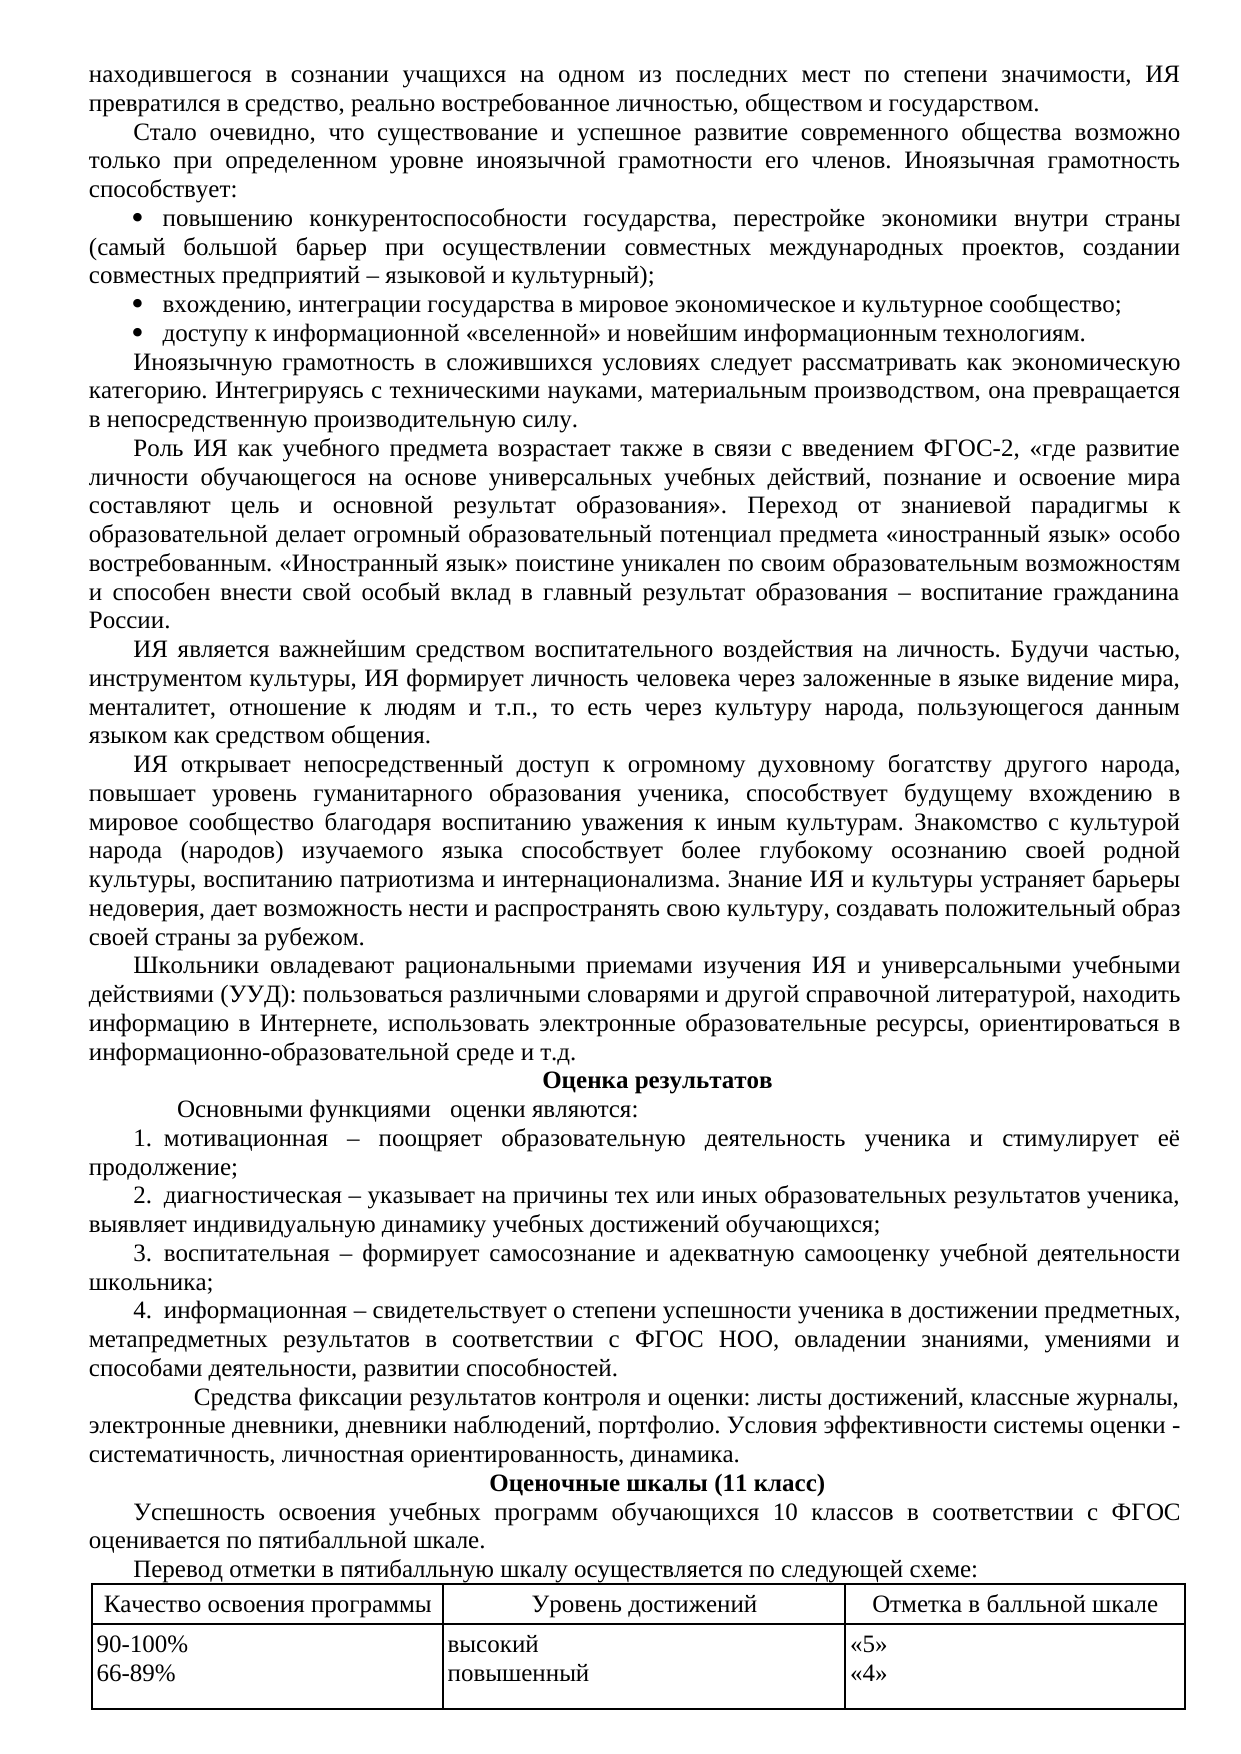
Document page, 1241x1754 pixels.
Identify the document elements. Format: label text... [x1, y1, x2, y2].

text Роль ИЯ как учебного предмета возрастает также в связи с введением ФГОС-2, «где развитие личности обучающегося на основе универсальных учебных действий, познание и освоение мира составляют цель и основной результат образования». Переход от знаниевой парадигмы к образовательной делает огромный образовательный потенциал предмета «иностранный язык» особо востребованным. «Иностранный язык» поистине уникален по своим образовательным возможностям и способен внести свой особый вклад в главный результат образования – воспитание гражданина России. [89, 433, 1181, 634]
text Стало очевидно, что существование и успешное развитие современного общества возможно только при определенном уровне иноязычной грамотности его членов. Иноязычная грамотность способствует: [89, 117, 1181, 203]
text Основными функциями оценки являются: [89, 1094, 1181, 1123]
table_header Качество освоения программы [93, 1585, 442, 1622]
table_header Уровень достижений [444, 1585, 844, 1622]
list информационная – свидетельствует о степени успешности ученика в достижении предметных, метапредметных результатов в соответствии с ФГОС НОО, овладении знаниями, умениями и способами деятельности, развитии способностей. [89, 1295, 1181, 1382]
text ИЯ открывает непосредственный доступ к огромному духовному богатству другого народа, повышает уровень гуманитарного образования ученика, способствует будущему вхождению в мировое сообщество благодаря воспитанию уважения к иным культурам. Знакомство с культурой народа (народов) изучаемого языка способствует более глубокому осознанию своей родной культуры, воспитанию патриотизма и интернационализма. Знание ИЯ и культуры устраняет барьеры недоверия, дает возможность нести и распространять свою культуру, создавать положительный образ своей страны за рубежом. [89, 749, 1181, 950]
table_header Отметка в балльной шкале [846, 1585, 1184, 1622]
text Оценочные шкалы (11 класс) [89, 1468, 1181, 1497]
list воспитательная – формирует самосознание и адекватную самооценку учебной деятельности школьника; [89, 1238, 1181, 1295]
text Успешность освоения учебных программ обучающихся 10 классов в соответствии с ФГОС оценивается по пятибалльной шкале. [89, 1497, 1181, 1554]
list диагностическая – указывает на причины тех или иных образовательных результатов ученика, выявляет индивидуальную динамику учебных достижений обучающихся; [89, 1180, 1181, 1238]
list мотивационная – поощряет образовательную деятельность ученика и стимулирует её продолжение; [89, 1123, 1181, 1180]
text Иноязычную грамотность в сложившихся условиях следует рассматривать как экономическую категорию. Интегрируясь с техническими науками, материальным производством, она превращается в непосредственную производительную силу. [89, 347, 1181, 433]
table_cell «5» «4» «3» «2» [846, 1625, 1184, 1707]
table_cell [444, 1625, 844, 1707]
list повышению конкурентоспособности государства, перестройке экономики внутри страны (самый большой барьер при осуществлении совместных международных проектов, создании совместных предприятий – языковой и культурный); [89, 203, 1181, 289]
text Оценка результатов [89, 1065, 1181, 1094]
text Перевод отметки в пятибалльную шкалу осуществляется по следующей схеме: [89, 1554, 1181, 1583]
text ИЯ является важнейшим средством воспитательного воздействия на личность. Будучи частью, инструментом культуры, ИЯ формирует личность человека через заложенные в языке видение мира, менталитет, отношение к людям и т.п., то есть через культуру народа, пользующегося данным языком как средством общения. [89, 634, 1181, 749]
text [89, 59, 1181, 117]
text Средства фиксации результатов контроля и оценки: листы достижений, классные журналы, электронные дневники, дневники наблюдений, портфолио. Условия эффективности системы оценки - систематичность, личностная ориентированность, динамика. [89, 1382, 1181, 1468]
list доступу к информационной «вселенной» и новейшим информационным технологиям. [89, 318, 1181, 347]
list вхождению, интеграции государства в мировое экономическое и культурное сообщество; [89, 289, 1181, 318]
text Школьники овладевают рациональными приемами изучения ИЯ и универсальными учебными действиями (УУД): пользоваться различными словарями и другой справочной литературой, находить информацию в Интернете, использовать электронные образовательные ресурсы, ориентироваться в информационно-образовательной среде и т.д. [89, 950, 1181, 1065]
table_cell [93, 1625, 442, 1707]
